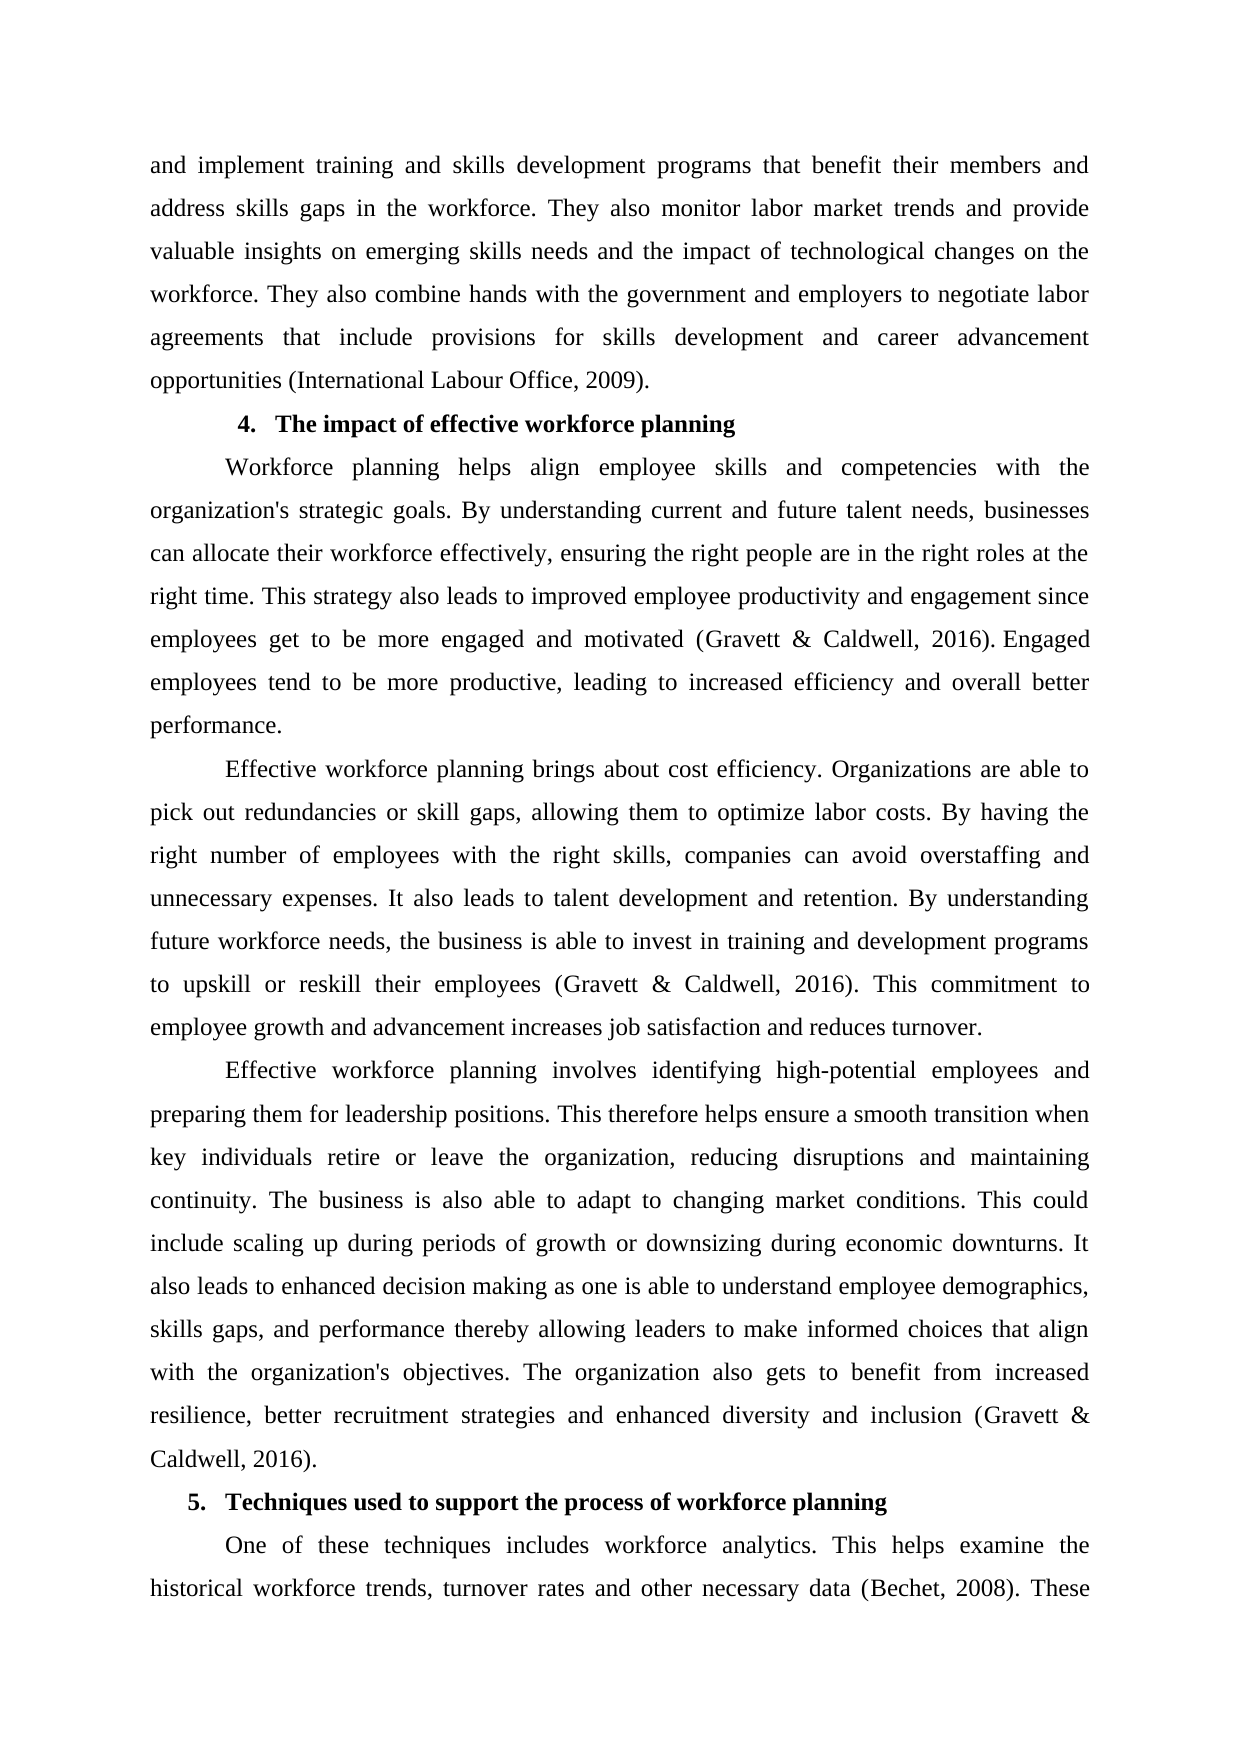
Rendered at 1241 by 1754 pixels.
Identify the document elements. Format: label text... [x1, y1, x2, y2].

list The impact of effective workforce planning [237, 409, 1090, 437]
list Techniques used to support the process of workforce planning [187, 1487, 1090, 1516]
text Workforce planning helps align employee skills and competencies with the organization's strategic goals. By understanding current and future talent needs, businesses can allocate their workforce effectively, ensuring the right people are in the right roles at the right time. This strategy also leads to improved employee productivity and engagement since employees get to be more engaged and motivated (Gravett & Caldwell, 2016). Engaged employees tend to be more productive, leading to increased efficiency and overall better performance. [150, 452, 1090, 739]
text Effective workforce planning brings about cost efficiency. Organizations are able to pick out redundancies or skill gaps, allowing them to optimize labor costs. By having the right number of employees with the right skills, companies can avoid overstaffing and unnecessary expenses. It also leads to talent development and retention. By understanding future workforce needs, the business is able to invest in training and development programs to upskill or reskill their employees (Gravett & Caldwell, 2016). This commitment to employee growth and advancement increases job satisfaction and reduces turnover. [150, 754, 1090, 1041]
text Effective workforce planning involves identifying high-potential employees and preparing them for leadership positions. This therefore helps ensure a smooth transition when key individuals retire or leave the organization, reducing disruptions and maintaining continuity. The business is also able to adapt to changing market conditions. This could include scaling up during periods of growth or downsizing during economic downturns. It also leads to enhanced decision making as one is able to understand employee demographics, skills gaps, and performance thereby allowing leaders to make informed choices that align with the organization's objectives. The organization also gets to benefit from increased resilience, better recruitment strategies and enhanced diversity and inclusion (Gravett & Caldwell, 2016). [150, 1056, 1090, 1472]
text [150, 150, 1090, 394]
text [150, 1530, 1090, 1602]
